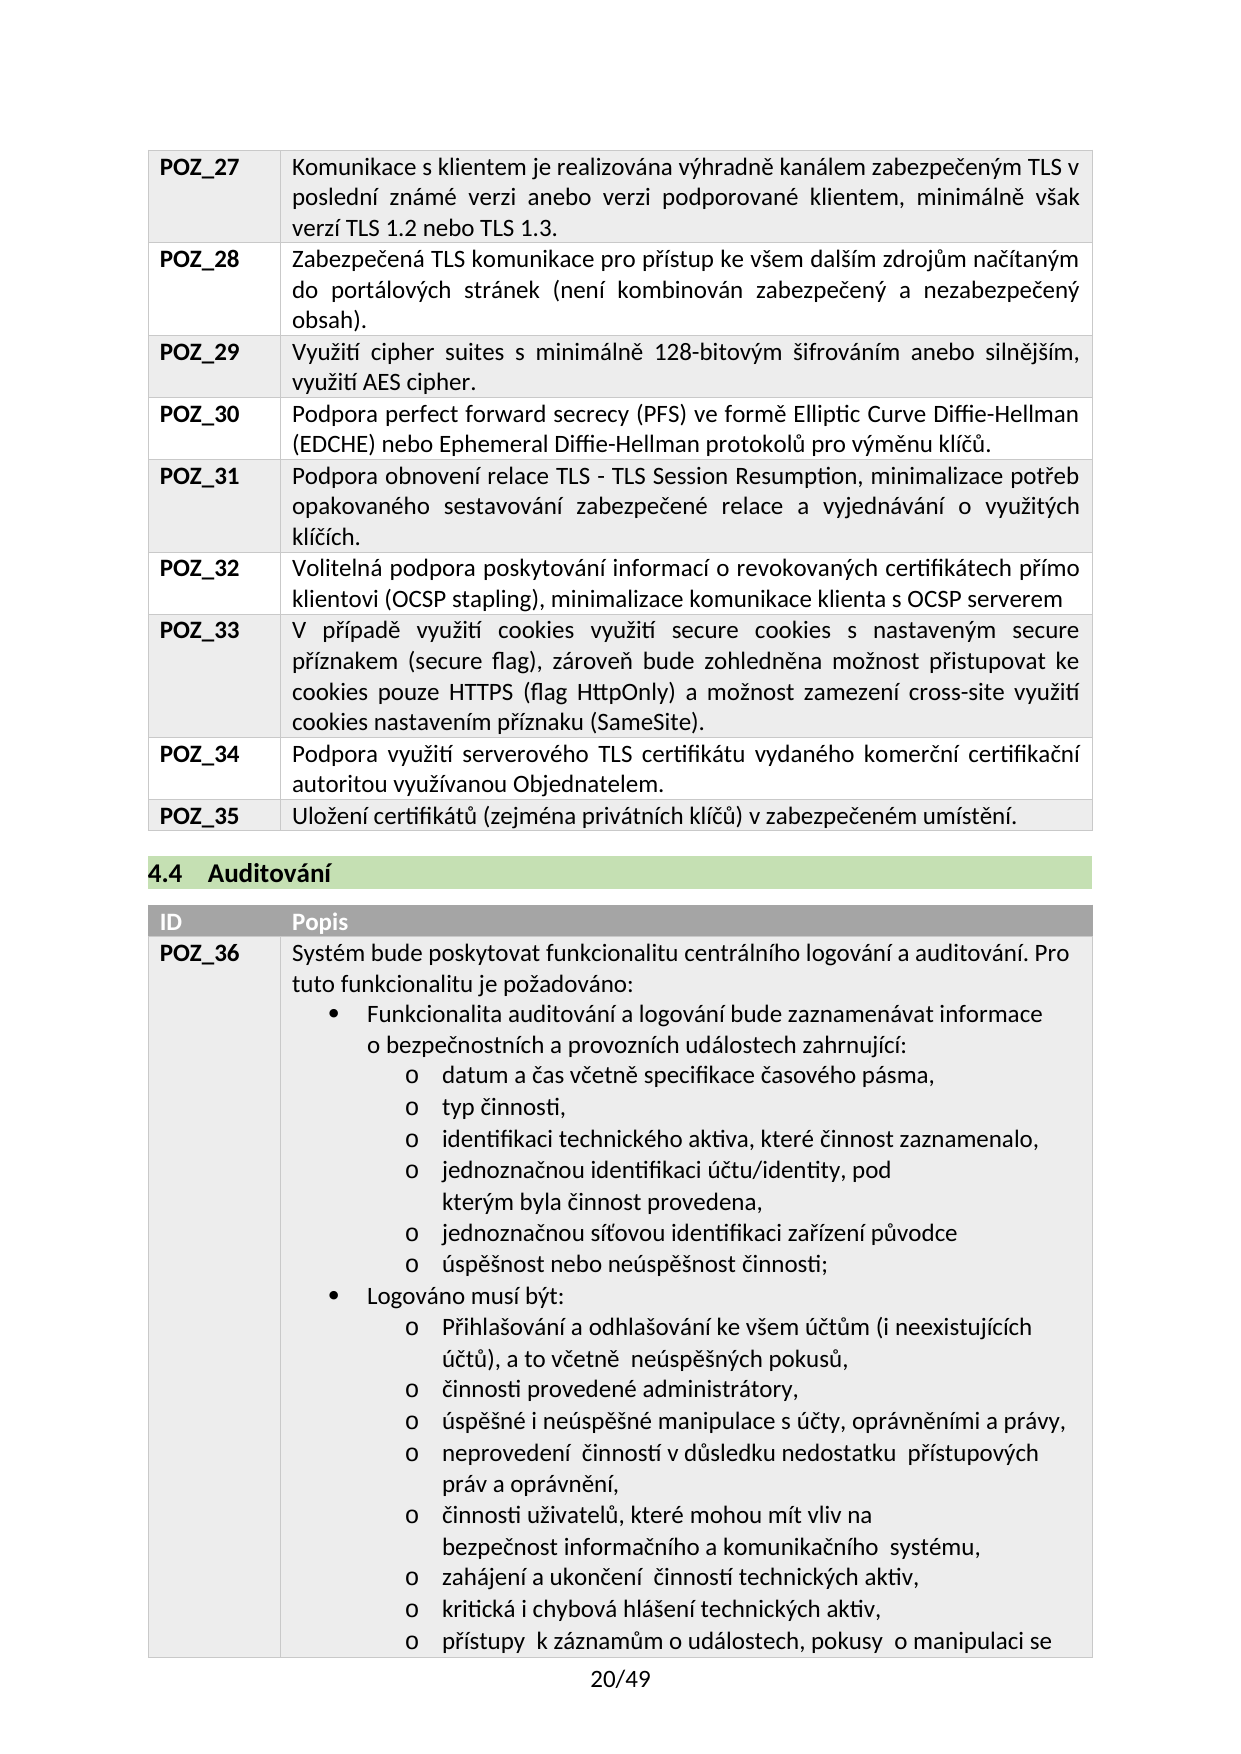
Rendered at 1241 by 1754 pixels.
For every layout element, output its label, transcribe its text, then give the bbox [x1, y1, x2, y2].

table_cell Komunikace s klientem je realizována výhradně kanálem zabezpečeným TLS v poslední známé verzi anebo verzi podporované klientem, minimálně však verzí TLS 1.2 nebo TLS 1.3. [281, 151, 1092, 242]
table_cell [149, 800, 280, 830]
table_header ID [149, 906, 280, 936]
table_cell V případě využití cookies využití secure cookies s nastaveným secure příznakem (secure flag), zároveň bude zohledněna možnost přistupovat ke cookies pouze HTTPS (flag HttpOnly) a možnost zamezení cross-site využití cookies nastavením příznaku (SameSite). [281, 615, 1092, 737]
table_header Popis [281, 906, 1092, 936]
table_cell Využití cipher suites s minimálně 128-bitovým šifrováním anebo silnějším, využití AES cipher. [281, 336, 1092, 397]
table_cell [149, 243, 280, 335]
table_cell [149, 615, 280, 737]
table_cell Zabezpečená TLS komunikace pro přístup ke všem dalším zdrojům načítaným do portálových stránek (není kombinován zabezpečený a nezabezpečený obsah). [281, 243, 1092, 335]
table_cell [149, 151, 280, 242]
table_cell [281, 937, 1092, 1657]
table_cell [149, 460, 280, 552]
table_cell [149, 398, 280, 459]
subtitle Auditování [148, 856, 1092, 889]
table_cell [149, 336, 280, 397]
table_cell Podpora obnovení relace TLS - TLS Session Resumption, minimalizace potřeb opakovaného sestavování zabezpečené relace a vyjednávání o využitých klíčích. [281, 460, 1092, 552]
table_cell [149, 937, 280, 1657]
table_cell Podpora perfect forward secrecy (PFS) ve formě Elliptic Curve Diffie-Hellman (EDCHE) nebo Ephemeral Diffie-Hellman protokolů pro výměnu klíčů. [281, 398, 1092, 459]
table_cell [149, 738, 280, 799]
table_cell [149, 553, 280, 614]
table_cell Podpora využití serverového TLS certifikátu vydaného komerční certifikační autoritou využívanou Objednatelem. [281, 738, 1092, 799]
table_cell Volitelná podpora poskytování informací o revokovaných certifikátech přímo klientovi (OCSP stapling), minimalizace komunikace klienta s OCSP serverem [281, 553, 1092, 614]
table_cell Uložení certifikátů (zejména privátních klíčů) v zabezpečeném umístění. [281, 800, 1092, 830]
